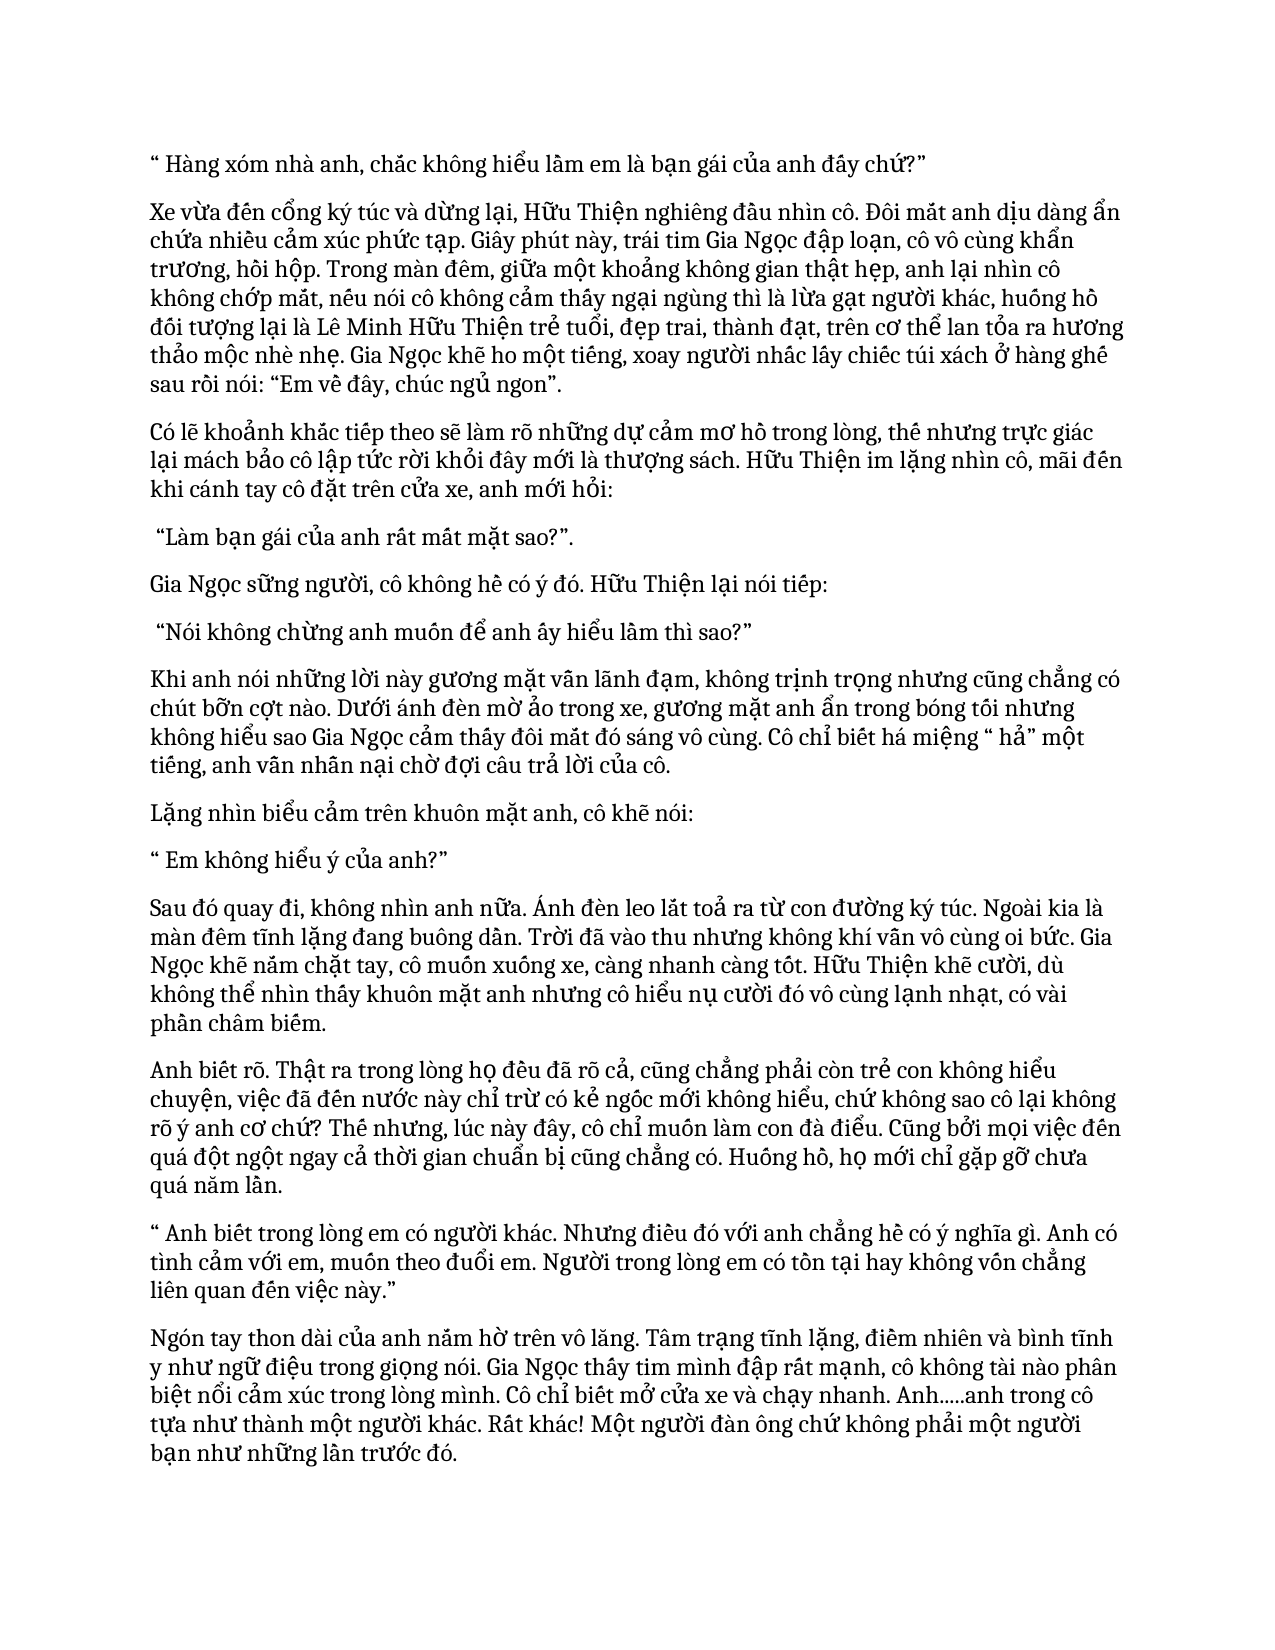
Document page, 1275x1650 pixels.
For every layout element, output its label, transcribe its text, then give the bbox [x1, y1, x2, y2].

text Gia Ngọc sững người, cô không hề có ý đó. Hữu Thiện lại nói tiếp: [150, 570, 1125, 599]
text “ Hàng xóm nhà anh, chắc không hiểu lầm em là bạn gái của anh đấy chứ?” [150, 150, 1125, 179]
text Xe vừa đến cổng ký túc và dừng lại, Hữu Thiện nghiêng đầu nhìn cô. Đôi mắt anh dịu dàng ẩn chứa nhiều cảm xúc phức tạp. Giây phút này, trái tim Gia Ngọc đập loạn, cô vô cùng khẩn trương, hồi hộp. Trong màn đêm, giữa một khoảng không gian thật hẹp, anh lại nhìn cô không chớp mắt, nếu nói cô không cảm thấy ngại ngùng thì là lừa gạt người khác, huống hồ đối tượng lại là Lê Minh Hữu Thiện trẻ tuổi, đẹp trai, thành đạt, trên cơ thể lan tỏa ra hương thảo mộc nhè nhẹ. Gia Ngọc khẽ ho một tiếng, xoay người nhấc lấy chiếc túi xách ở hàng ghế sau rồi nói: “Em về đây, chúc ngủ ngon”. [150, 197, 1125, 399]
text Sau đó quay đi, không nhìn anh nữa. Ánh đèn leo lắt toả ra từ con đường ký túc. Ngoài kia là màn đêm tĩnh lặng đang buông dần. Trời đã vào thu nhưng không khí vẫn vô cùng oi bức. Gia Ngọc khẽ nắm chặt tay, cô muốn xuống xe, càng nhanh càng tốt. Hữu Thiện khẽ cười, dù không thể nhìn thấy khuôn mặt anh nhưng cô hiểu nụ cười đó vô cùng lạnh nhạt, có vài phần châm biếm. [150, 894, 1125, 1037]
text “Làm bạn gái của anh rất mất mặt sao?”. [150, 522, 1125, 551]
text Ngón tay thon dài của anh nắm hờ trên vô lăng. Tâm trạng tĩnh lặng, điềm nhiên và bình tĩnh y như ngữ điệu trong giọng nói. Gia Ngọc thấy tim mình đập rất mạnh, cô không tài nào phân biệt nổi cảm xúc trong lòng mình. Cô chỉ biết mở cửa xe và chạy nhanh. Anh.....anh trong cô tựa như thành một người khác. Rất khác! Một người đàn ông chứ không phải một người bạn như những lần trước đó. [150, 1324, 1125, 1467]
text Lặng nhìn biểu cảm trên khuôn mặt anh, cô khẽ nói: [150, 799, 1125, 827]
text “Nói không chừng anh muốn để anh ấy hiểu lầm thì sao?” [150, 617, 1125, 646]
text “ Anh biết trong lòng em có người khác. Nhưng điều đó với anh chẳng hề có ý nghĩa gì. Anh có tình cảm với em, muốn theo đuổi em. Người trong lòng em có tồn tại hay không vốn chẳng liên quan đến việc này.” [150, 1219, 1125, 1305]
text “ Em không hiểu ý của anh?” [150, 846, 1125, 875]
text Có lẽ khoảnh khắc tiếp theo sẽ làm rõ những dự cảm mơ hồ trong lòng, thế nhưng trực giác lại mách bảo cô lập tức rời khỏi đây mới là thượng sách. Hữu Thiện im lặng nhìn cô, mãi đến khi cánh tay cô đặt trên cửa xe, anh mới hỏi: [150, 417, 1125, 504]
text Khi anh nói những lời này gương mặt vẫn lãnh đạm, không trịnh trọng nhưng cũng chẳng có chút bỡn cợt nào. Dưới ánh đèn mờ ảo trong xe, gương mặt anh ẩn trong bóng tối nhưng không hiểu sao Gia Ngọc cảm thấy đôi mắt đó sáng vô cùng. Cô chỉ biết há miệng “ hả” một tiếng, anh vẫn nhẫn nại chờ đợi câu trả lời của cô. [150, 665, 1125, 780]
text Anh biết rõ. Thật ra trong lòng họ đều đã rõ cả, cũng chẳng phải còn trẻ con không hiểu chuyện, việc đã đến nước này chỉ trừ có kẻ ngốc mới không hiểu, chứ không sao cô lại không rõ ý anh cơ chứ? Thế nhưng, lúc này đây, cô chỉ muốn làm con đà điểu. Cũng bởi mọi việc đến quá đột ngột ngay cả thời gian chuẩn bị cũng chẳng có. Huống hồ, họ mới chỉ gặp gỡ chưa quá năm lần. [150, 1056, 1125, 1200]
